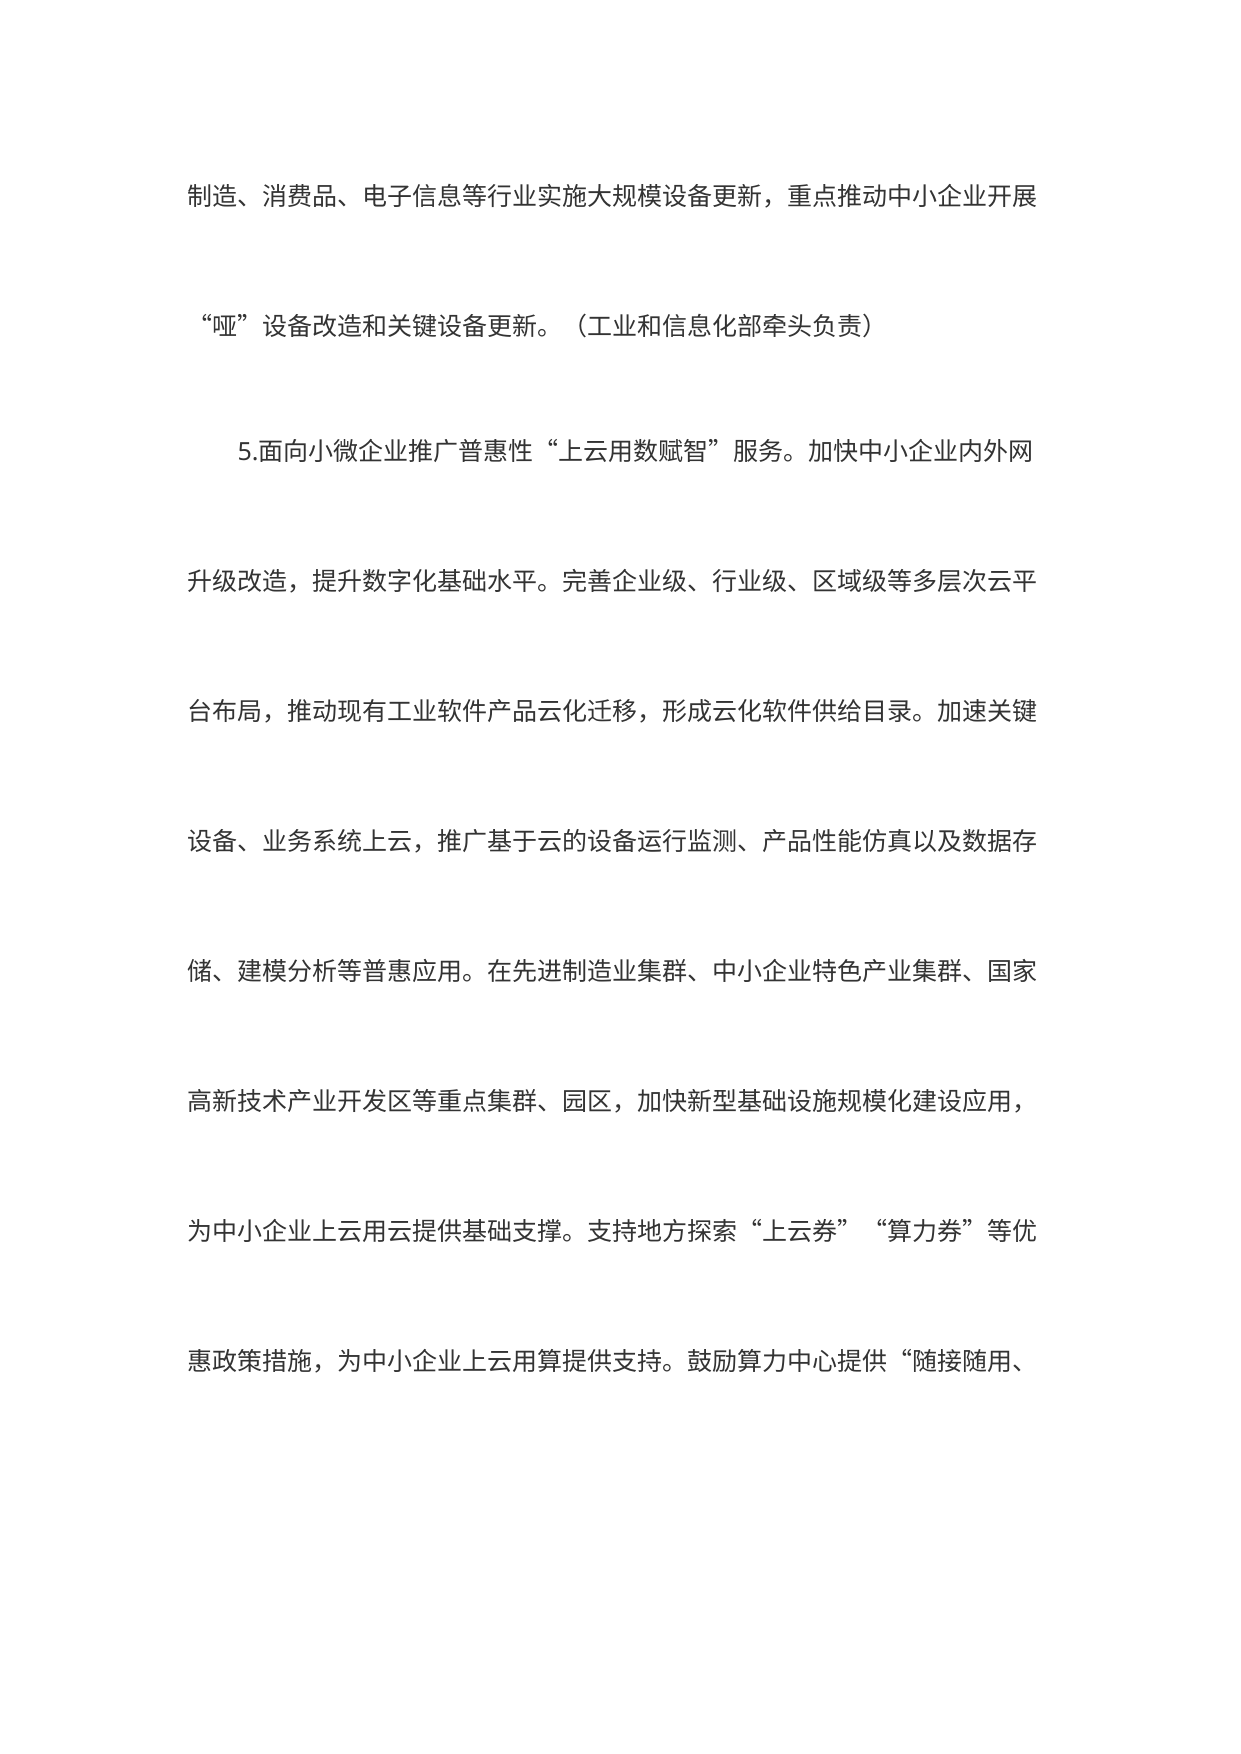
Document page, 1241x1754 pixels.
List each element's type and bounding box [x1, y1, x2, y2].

text [187, 162, 1053, 357]
text [187, 417, 1053, 1392]
